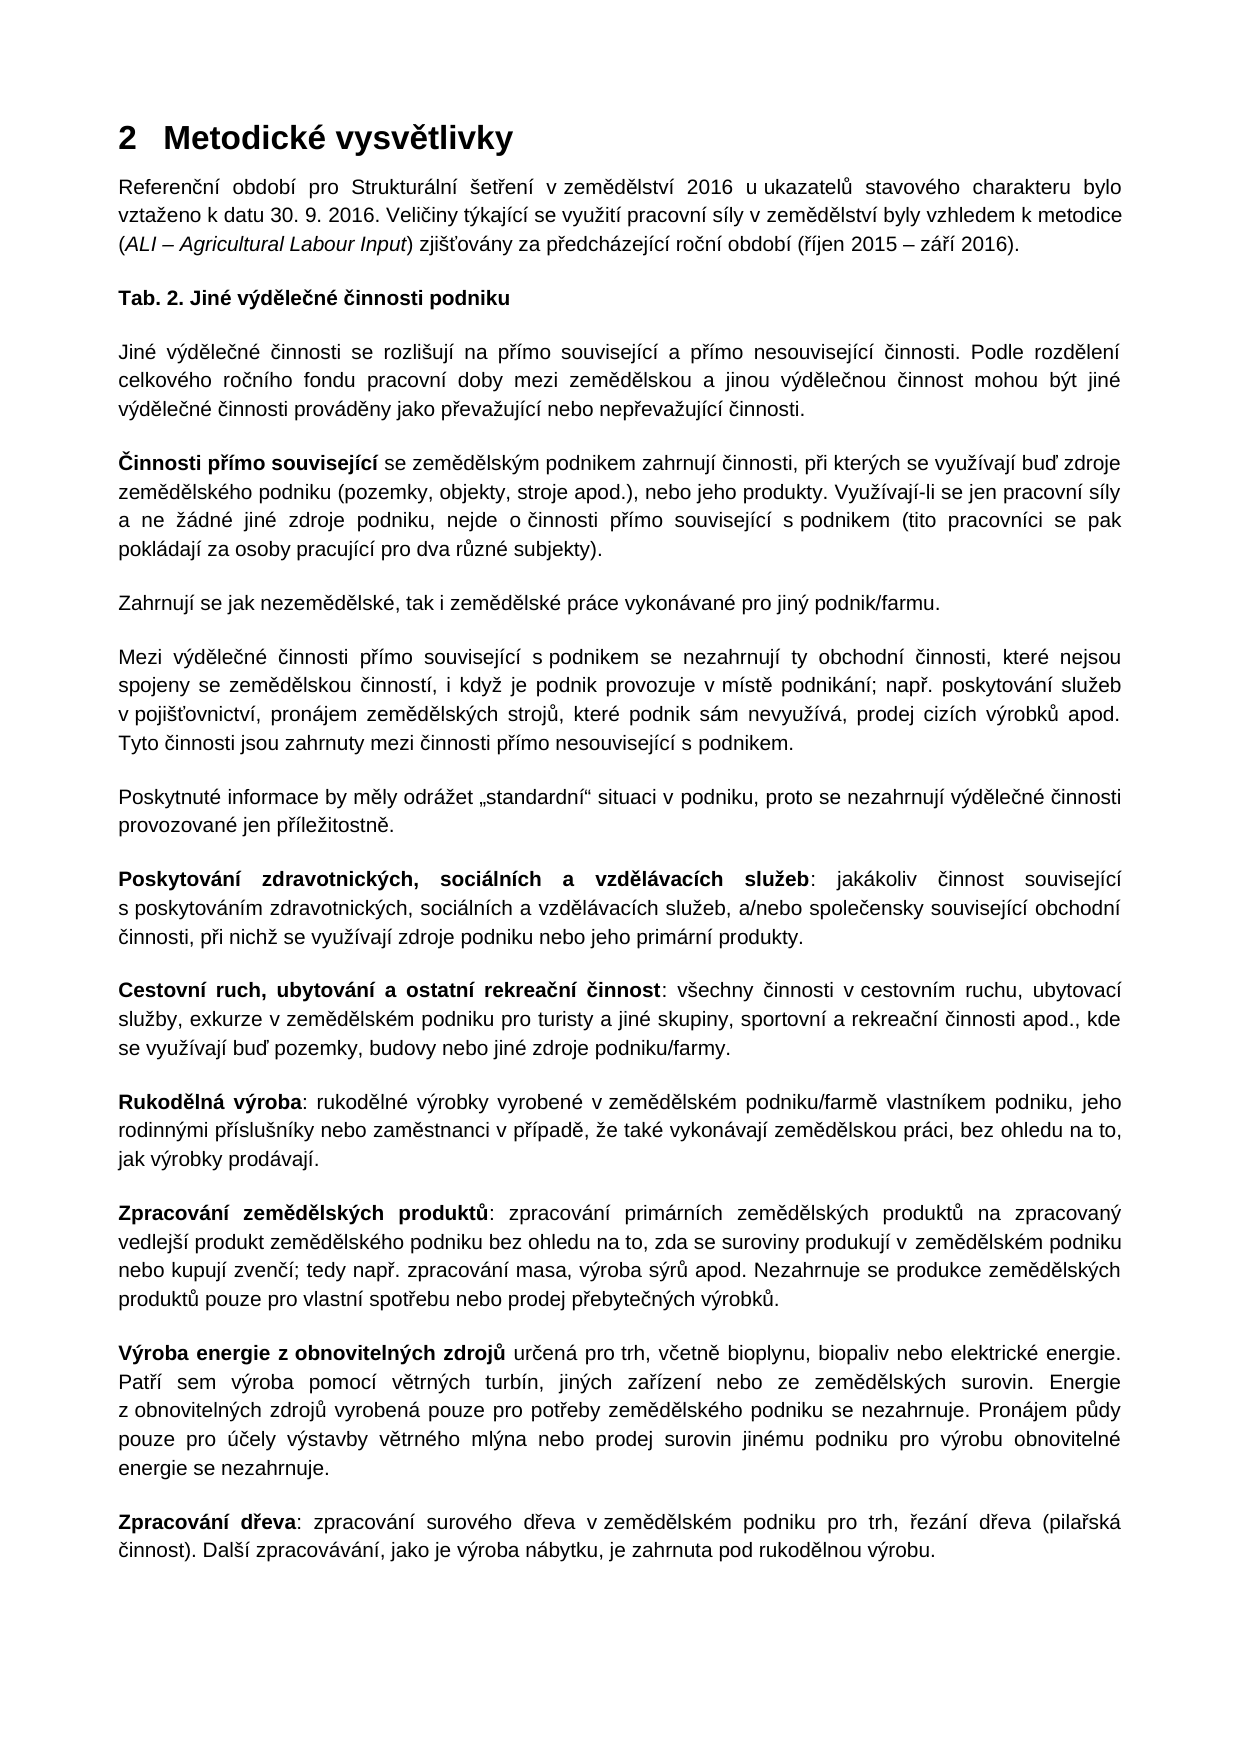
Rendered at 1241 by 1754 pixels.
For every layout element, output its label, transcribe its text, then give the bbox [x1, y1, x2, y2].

text Referenční období pro Strukturální šetření v zemědělství 2016 u ukazatelů stavového charakteru bylo vztaženo k datu 30. 9. 2016. Veličiny týkající se využití pracovní síly v zemědělství byly vzhledem k metodice (ALI – Agricultural Labour Input) zjišťovány za předcházející roční období (říjen 2015 – září 2016). [118, 174, 1122, 256]
subtitle Metodické vysvětlivky [118, 118, 1122, 157]
text Poskytnuté informace by měly odrážet „standardní“ situaci v podniku, proto se nezahrnují výdělečné činnosti provozované jen příležitostně. [118, 784, 1122, 837]
text Tab. 2. Jiné výdělečné činnosti podniku [118, 286, 1122, 310]
text Jiné výdělečné činnosti se rozlišují na přímo související a přímo nesouvisející činnosti. Podle rozdělení celkového ročního fondu pracovní doby mezi zemědělskou a jinou výdělečnou činnost mohou být jiné výdělečné činnosti prováděny jako převažující nebo nepřevažující činnosti. [118, 339, 1122, 421]
text Mezi výdělečné činnosti přímo související s podnikem se nezahrnují ty obchodní činnosti, které nejsou spojeny se zemědělskou činností, i když je podnik provozuje v místě podnikání; např. poskytování služeb v pojišťovnictví, pronájem zemědělských strojů, které podnik sám nevyužívá, prodej cizích výrobků apod. Tyto činnosti jsou zahrnuty mezi činnosti přímo nesouvisející s podnikem. [118, 644, 1122, 755]
text Poskytování zdravotnických, sociálních a vzdělávacích služeb: jakákoliv činnost související s poskytováním zdravotnických, sociálních a vzdělávacích služeb, a/nebo společensky související obchodní činnosti, při nichž se využívají zdroje podniku nebo jeho primární produkty. [118, 867, 1122, 948]
text Rukodělná výroba: rukodělné výrobky vyrobené v zemědělském podniku/farmě vlastníkem podniku, jeho rodinnými příslušníky nebo zaměstnanci v případě, že také vykonávají zemědělskou práci, bez ohledu na to, jak výrobky prodávají. [118, 1089, 1122, 1171]
text Zpracování zemědělských produktů: zpracování primárních zemědělských produktů na zpracovaný vedlejší produkt zemědělského podniku bez ohledu na to, zda se suroviny produkují v zemědělském podniku nebo kupují zvenčí; tedy např. zpracování masa, výroba sýrů apod. Nezahrnuje se produkce zemědělských produktů pouze pro vlastní spotřebu nebo prodej přebytečných výrobků. [118, 1201, 1122, 1311]
text Výroba energie z obnovitelných zdrojů určená pro trh, včetně bioplynu, biopaliv nebo elektrické energie. Patří sem výroba pomocí větrných turbín, jiných zařízení nebo ze zemědělských surovin. Energie z obnovitelných zdrojů vyrobená pouze pro potřeby zemědělského podniku se nezahrnuje. Pronájem půdy pouze pro účely výstavby větrného mlýna nebo prodej surovin jinému podniku pro výrobu obnovitelné energie se nezahrnuje. [118, 1341, 1122, 1480]
text Zpracování dřeva: zpracování surového dřeva v zemědělském podniku pro trh, řezání dřeva (pilařská činnost). Další zpracovávání, jako je výroba nábytku, je zahrnuta pod rukodělnou výrobu. [118, 1509, 1122, 1562]
text Cestovní ruch, ubytování a ostatní rekreační činnost: všechny činnosti v cestovním ruchu, ubytovací služby, exkurze v zemědělském podniku pro turisty a jiné skupiny, sportovní a rekreační činnosti apod., kde se využívají buď pozemky, budovy nebo jiné zdroje podniku/farmy. [118, 978, 1122, 1060]
text Činnosti přímo související se zemědělským podnikem zahrnují činnosti, při kterých se využívají buď zdroje zemědělského podniku (pozemky, objekty, stroje apod.), nebo jeho produkty. Využívají-li se jen pracovní síly a ne žádné jiné zdroje podniku, nejde o činnosti přímo související s podnikem (tito pracovníci se pak pokládají za osoby pracující pro dva různé subjekty). [118, 451, 1122, 561]
text Zahrnují se jak nezemědělské, tak i zemědělské práce vykonávané pro jiný podnik/farmu. [118, 591, 1122, 615]
